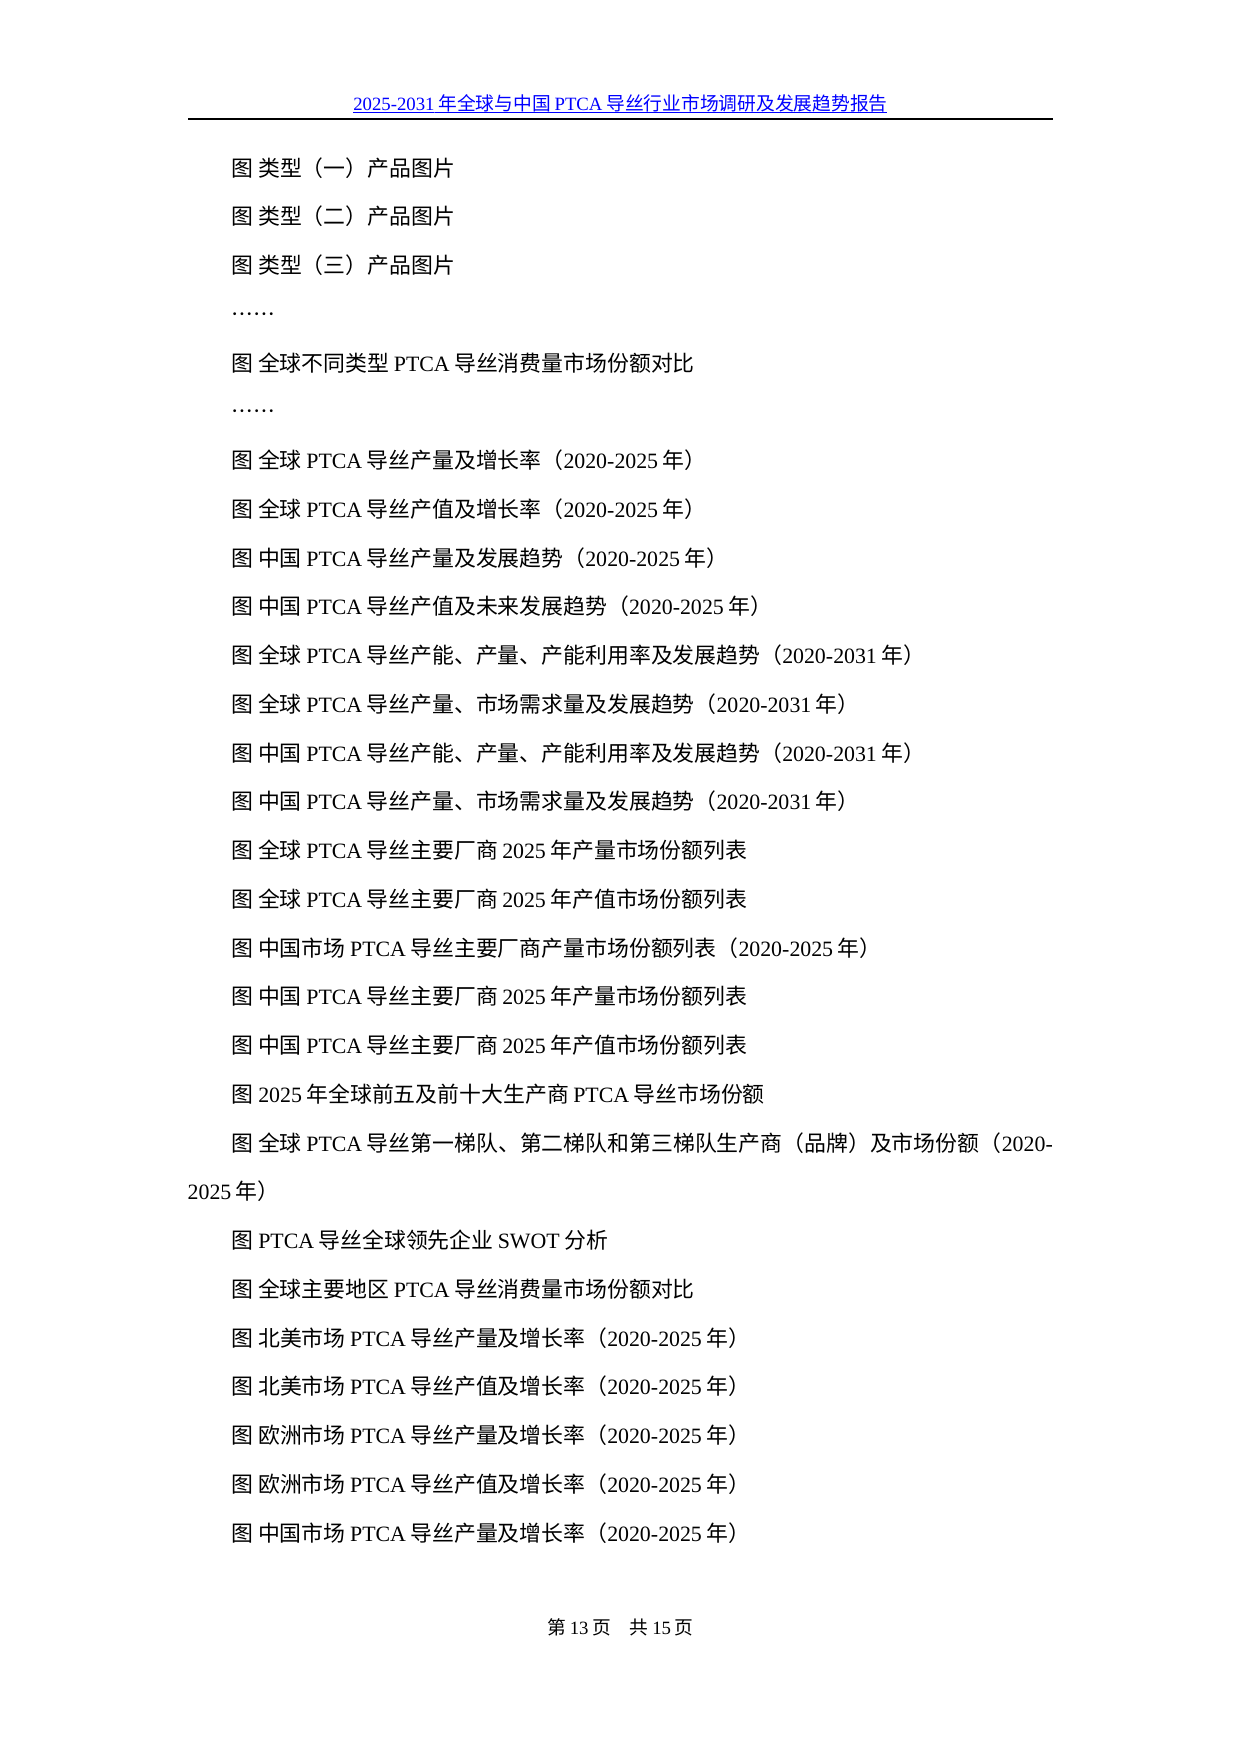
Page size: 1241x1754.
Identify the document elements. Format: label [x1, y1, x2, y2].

text [187, 150, 1053, 1548]
